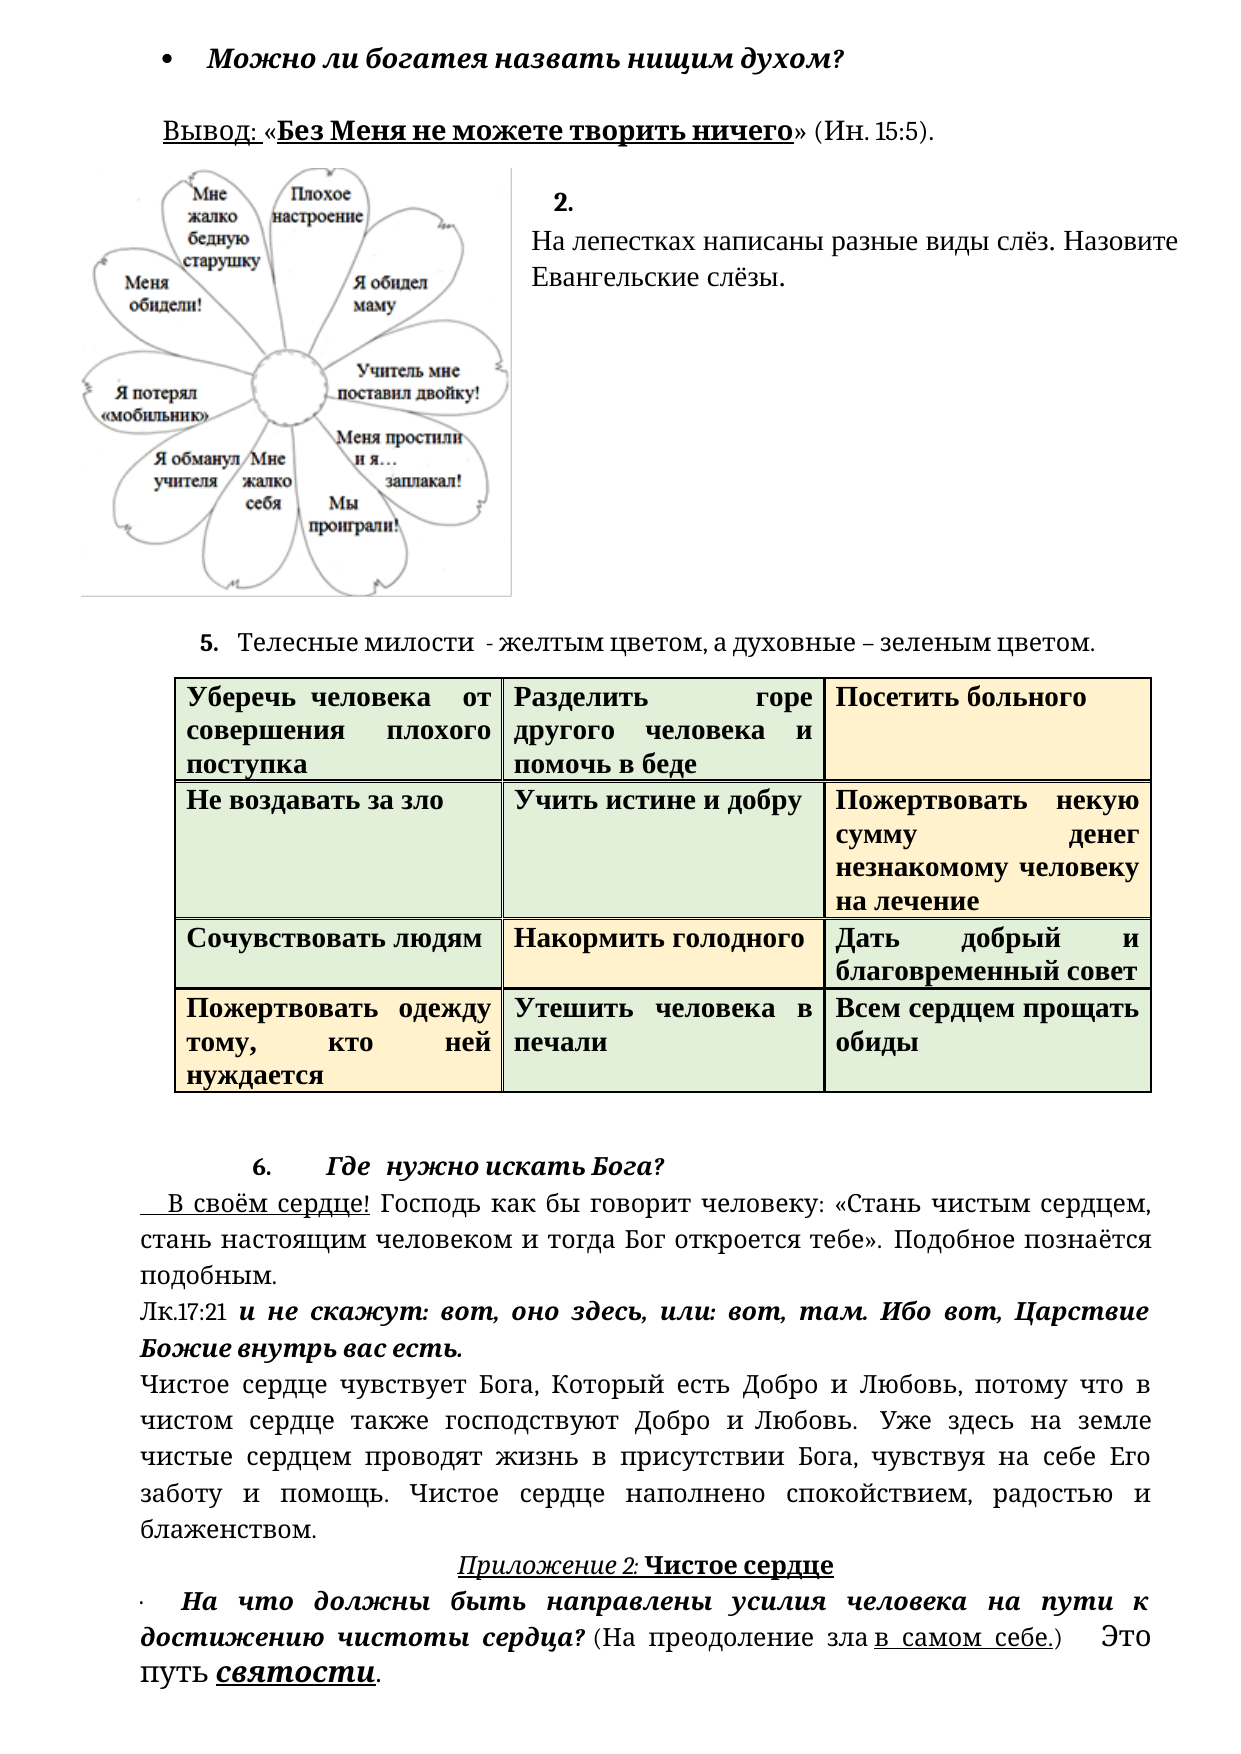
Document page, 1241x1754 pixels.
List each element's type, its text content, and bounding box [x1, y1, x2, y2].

table_header Уберечь человека от совершения плохого поступка [176, 679, 501, 779]
text Лк.17:21 и не скажут: вот, оно здесь, или: вот, там. Ибо вот, Царствие Божие внутрь вас есть. [140, 1291, 1152, 1363]
text В своём сердце! Господь как бы говорит человеку: «Стань чистым сердцем, стань настоящим человеком и тогда Бог откроется тебе». Подобное познаётся подобным. [140, 1182, 1152, 1291]
picture [81, 168, 513, 595]
table_cell Пожертвовать некую сумму денег незнакомому человеку на лечение [826, 783, 1150, 917]
table_cell Всем сердцем прощать обиды [826, 990, 1150, 1091]
table_header Разделить горе другого человека и помочь в беде [504, 679, 823, 779]
table_header Посетить больного [826, 679, 1150, 779]
table_cell Утешить человека в печали [504, 990, 823, 1091]
table_cell Накормить голодного [504, 920, 823, 987]
list Где нужно искать Бога? [252, 1146, 1196, 1182]
table_cell Дать добрый и благовременный совет [826, 920, 1150, 987]
text Приложение 2: Чистое сердце [140, 1544, 1152, 1581]
list Телесные милости - желтым цветом, а духовные – зеленым цветом. [200, 629, 1196, 658]
table_cell Сочувствовать людям [176, 920, 501, 987]
list Можно ли богатея назвать нищим духом? [133, 44, 1152, 76]
text Чистое сердце чувствует Бога, Который есть Добро и Любовь, потому что в чистом сердце также господствуют Добро и Любовь. Уже здесь на земле чистые сердцем проводят жизнь в присутствии Бога, чувствуя на себе Его заботу и помощь. Чистое сердце наполнено спокойствием, радостью и блаженством. [140, 1363, 1152, 1544]
table_cell Не воздавать за зло [176, 783, 501, 917]
text · На что должны быть направлены усилия человека на пути к достижению чистоты сердца? (На преодоление зла в самом себе.) Это путь святости. [140, 1581, 1152, 1689]
table_cell Пожертвовать одежду тому, кто ней нуждается [176, 990, 501, 1091]
table_cell Учить истине и добру [504, 783, 823, 917]
text Вывод: «Без Меня не можете творить ничего» (Ин. 15:5). [133, 116, 1152, 147]
text На лепестках написаны разные виды слёз. Назовите Евангельские слёзы. [513, 223, 1196, 293]
